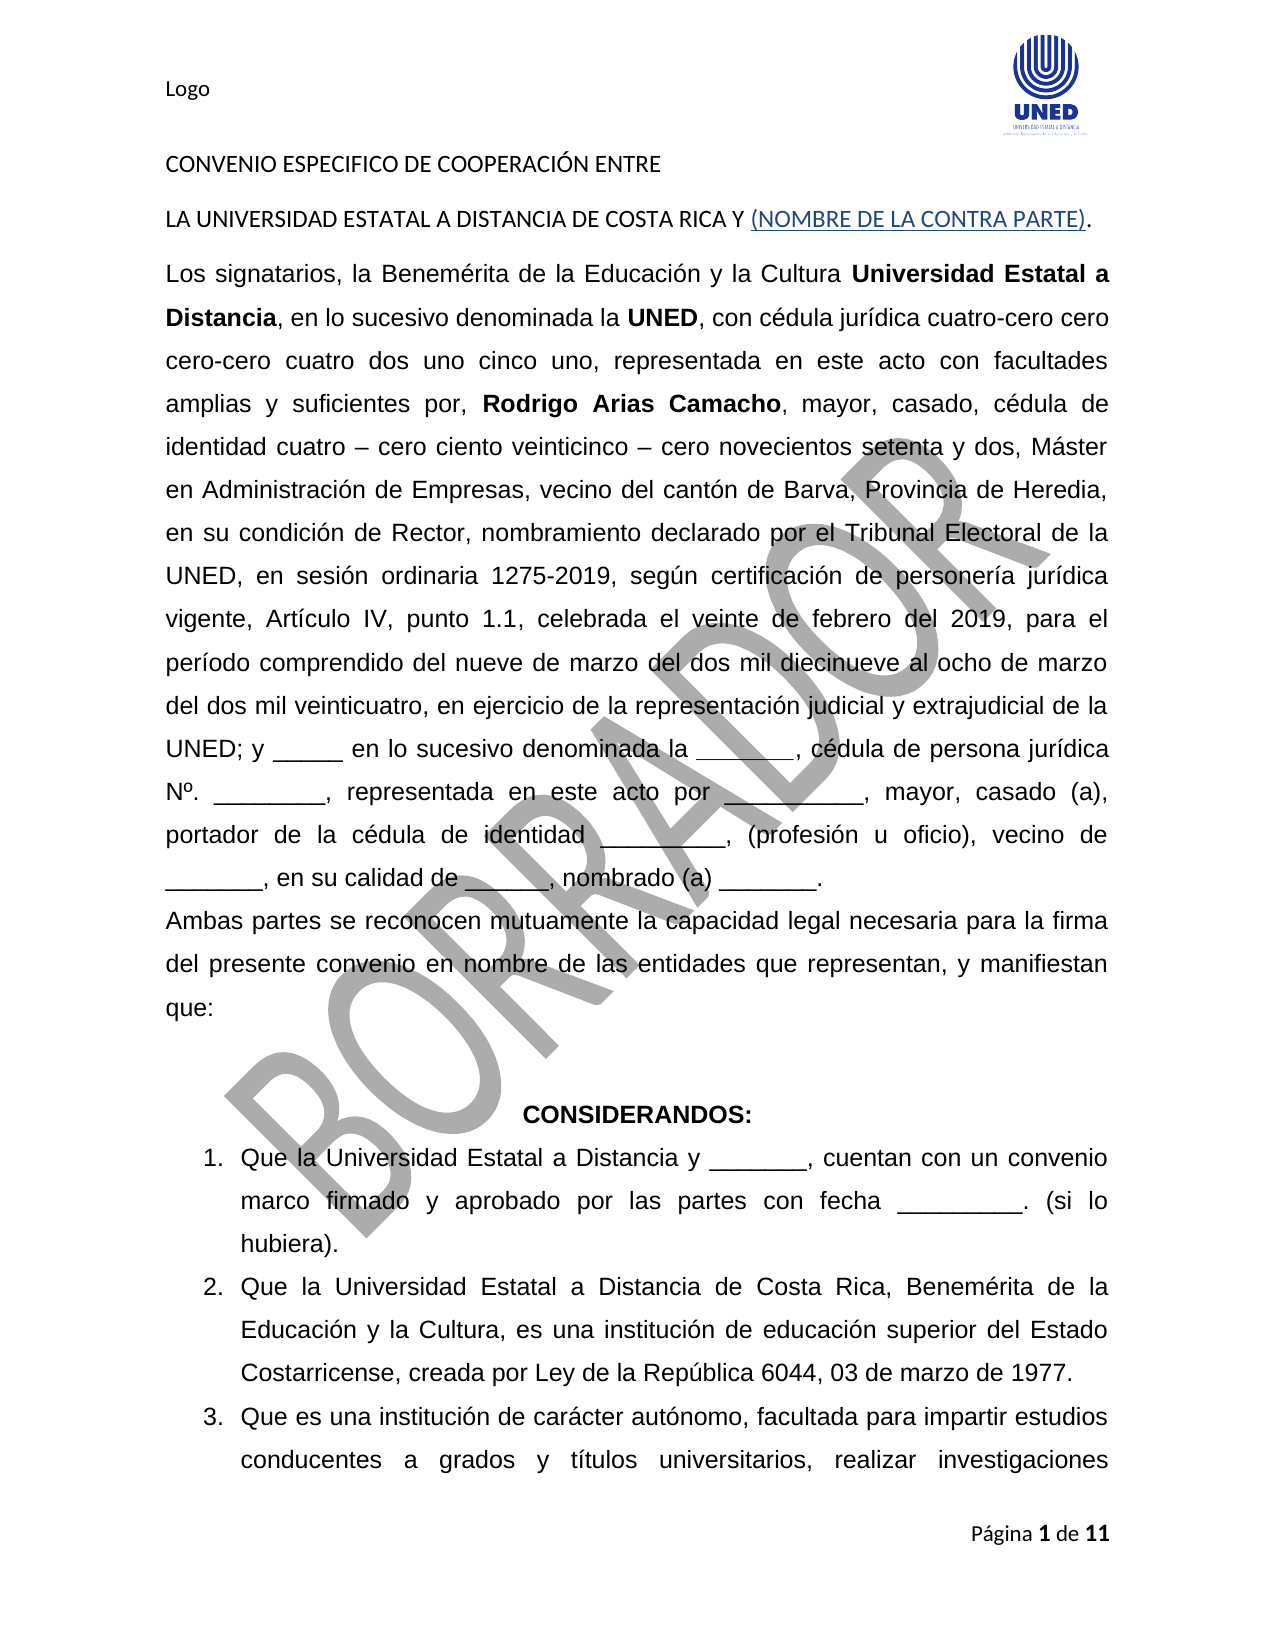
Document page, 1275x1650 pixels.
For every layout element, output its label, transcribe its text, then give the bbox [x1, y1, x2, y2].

list Que la Universidad Estatal a Distancia y _______, cuentan con un convenio marco firmado y aprobado por las partes con fecha _________. (si lo hubiera). [203, 1143, 1109, 1258]
text Ambas partes se reconocen mutuamente la capacidad legal necesaria para la firma del presente convenio en nombre de las entidades que representan, y manifiestan que: [165, 906, 1109, 1021]
subtitle CONSIDERANDOS: [165, 1099, 1109, 1128]
text Los signatarios, la Benemérita de la Educación y la Cultura Universidad Estatal a Distancia, en lo sucesivo denominada la UNED, con cédula jurídica cuatro-cero cero cero-cero cuatro dos uno cinco uno, representada en este acto con facultades amplias y suficientes por, Rodrigo Arias Camacho, mayor, casado, cédula de identidad cuatro – cero ciento veinticinco – cero novecientos setenta y dos, Máster en Administración de Empresas, vecino del cantón de Barva, Provincia de Heredia, en su condición de Rector, nombramiento declarado por el Tribunal Electoral de la UNED, en sesión ordinaria 1275-2019, según certificación de personería jurídica vigente, Artículo IV, punto 1.1, celebrada el veinte de febrero del 2019, para el período comprendido del nueve de marzo del dos mil diecinueve al ocho de marzo del dos mil veinticuatro, en ejercicio de la representación judicial y extrajudicial de la UNED; y _____ en lo sucesivo denominada la _______, cédula de persona jurídica Nº. ________, representada en este acto por __________, mayor, casado (a), portador de la cédula de identidad _________, (profesión u oficio), vecino de _______, en su calidad de ______, nombrado (a) _______. [165, 259, 1109, 892]
list Que la Universidad Estatal a Distancia de Costa Rica, Benemérita de la Educación y la Cultura, es una institución de educación superior del Estado Costarricense, creada por Ley de la República 6044, 03 de marzo de 1977. [203, 1272, 1109, 1387]
picture [1002, 35, 1088, 136]
